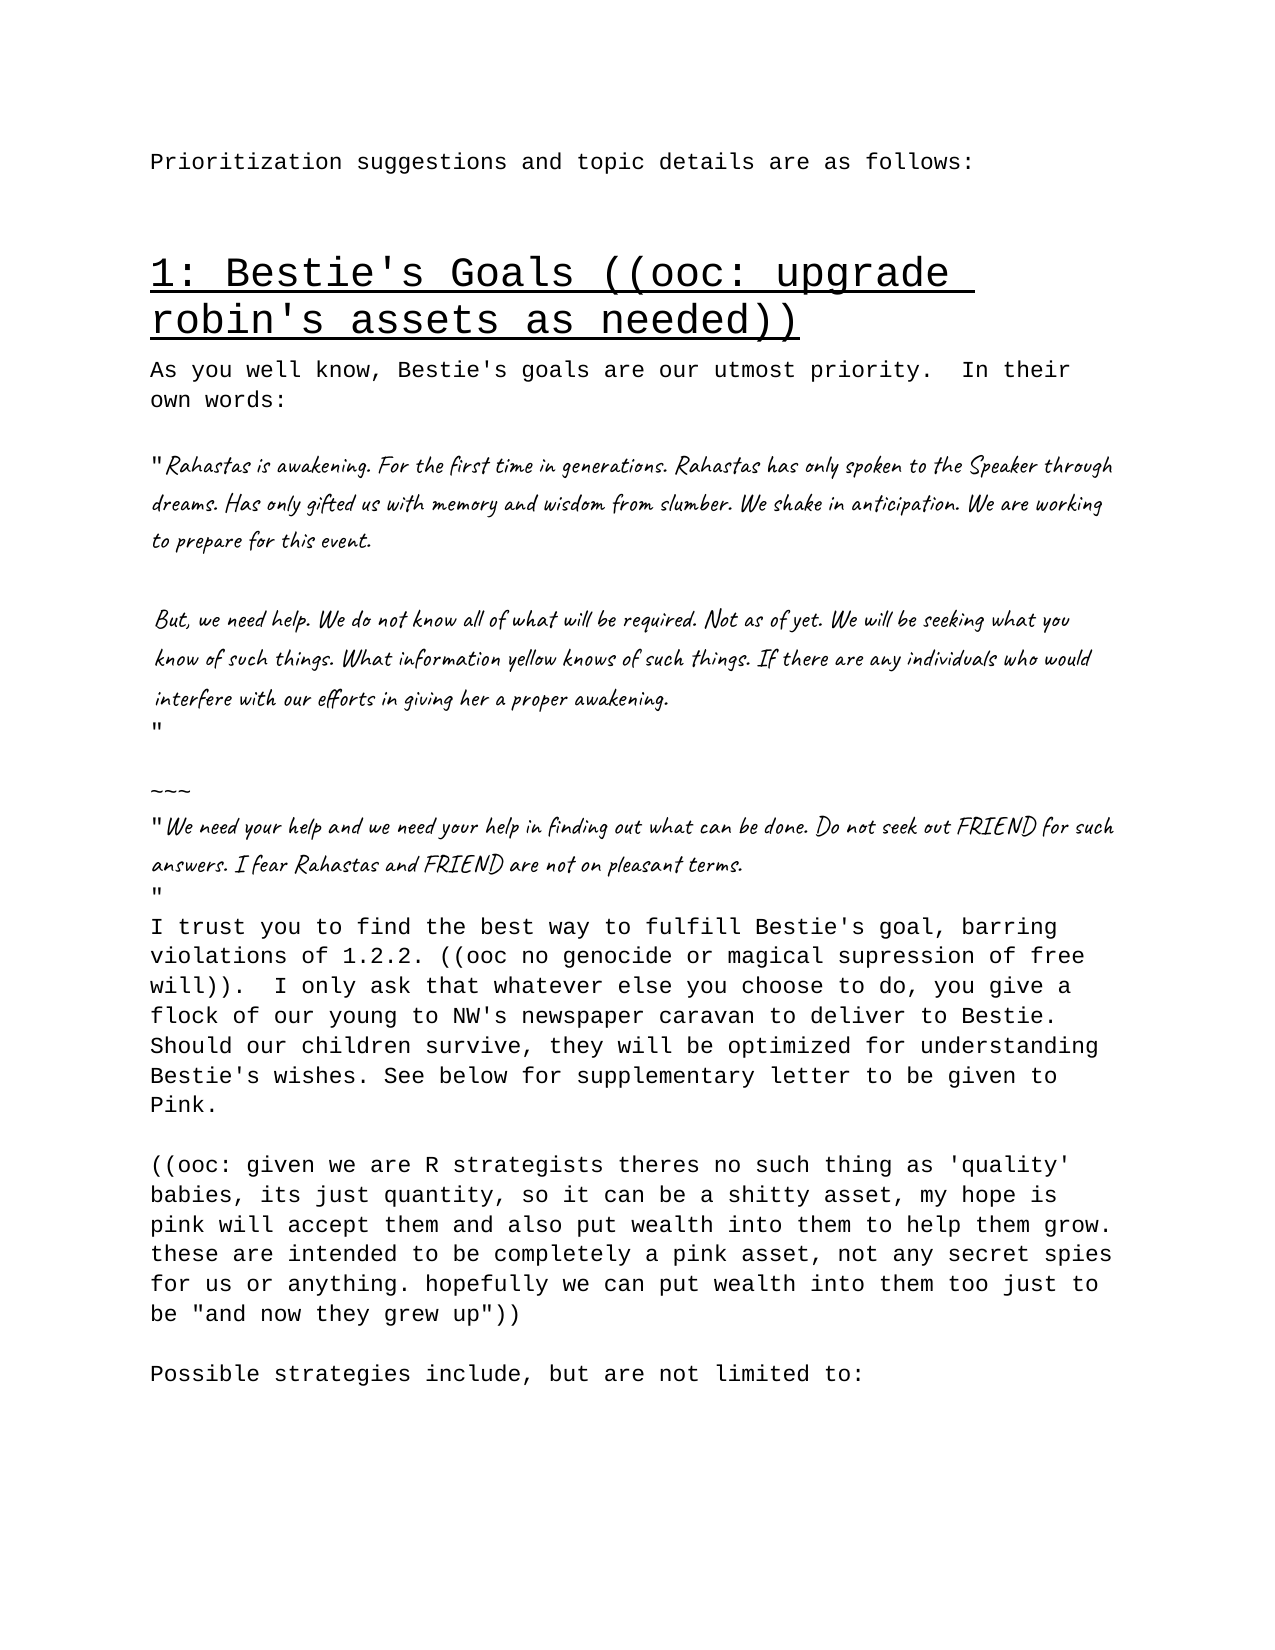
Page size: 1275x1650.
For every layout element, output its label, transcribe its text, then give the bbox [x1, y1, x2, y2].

subtitle 1: Bestie's Goals ((ooc: upgrade robin's assets as needed)) [150, 251, 1125, 346]
text ~~~ [150, 780, 1125, 806]
text But, we need help. We do not know all of what will be required. Not as of yet. We will be seeking what you know of such things. What information yellow knows of such things. If there are any individuals who would interfere with our efforts in giving her a proper awakening. [153, 602, 1105, 714]
text Prioritization suggestions and topic details are as follows: [150, 150, 1125, 176]
text Possible strategies include, but are not limited to: [150, 1362, 1125, 1448]
text As you well know, Bestie's goals are our utmost priority. In their own words: "Rahastas is awakening. For the first time in generations. Rahastas has only spoken to the Speaker through dreams. Has only gifted us with memory and wisdom from slumber. We shake in anticipation. We are working to prepare for this event. [150, 358, 1125, 557]
text ((ooc: given we are R strategists theres no such thing as 'quality' babies, its just quantity, so it can be a shitty asset, my hope is pink will accept them and also put wealth into them to help them grow. these are intended to be completely a pink asset, not any secret spies for us or anything. hopefully we can put wealth into them too just to be "and now they grew up")) [150, 1153, 1125, 1328]
text " [150, 885, 1125, 911]
text " [150, 720, 1125, 746]
text "We need your help and we need your help in finding out what can be done. Do not seek out FRIEND for such answers. I fear Rahastas and FRIEND are not on pleasant terms. [150, 810, 1125, 880]
text I trust you to find the best way to fulfill Bestie's goal, barring violations of 1.2.2. ((ooc no genocide or magical supression of free will)). I only ask that whatever else you choose to do, you give a flock of our young to NW's newspaper caravan to deliver to Bestie. Should our children survive, they will be optimized for understanding Bestie's wishes. See below for supplementary letter to be given to Pink. [150, 915, 1125, 1120]
